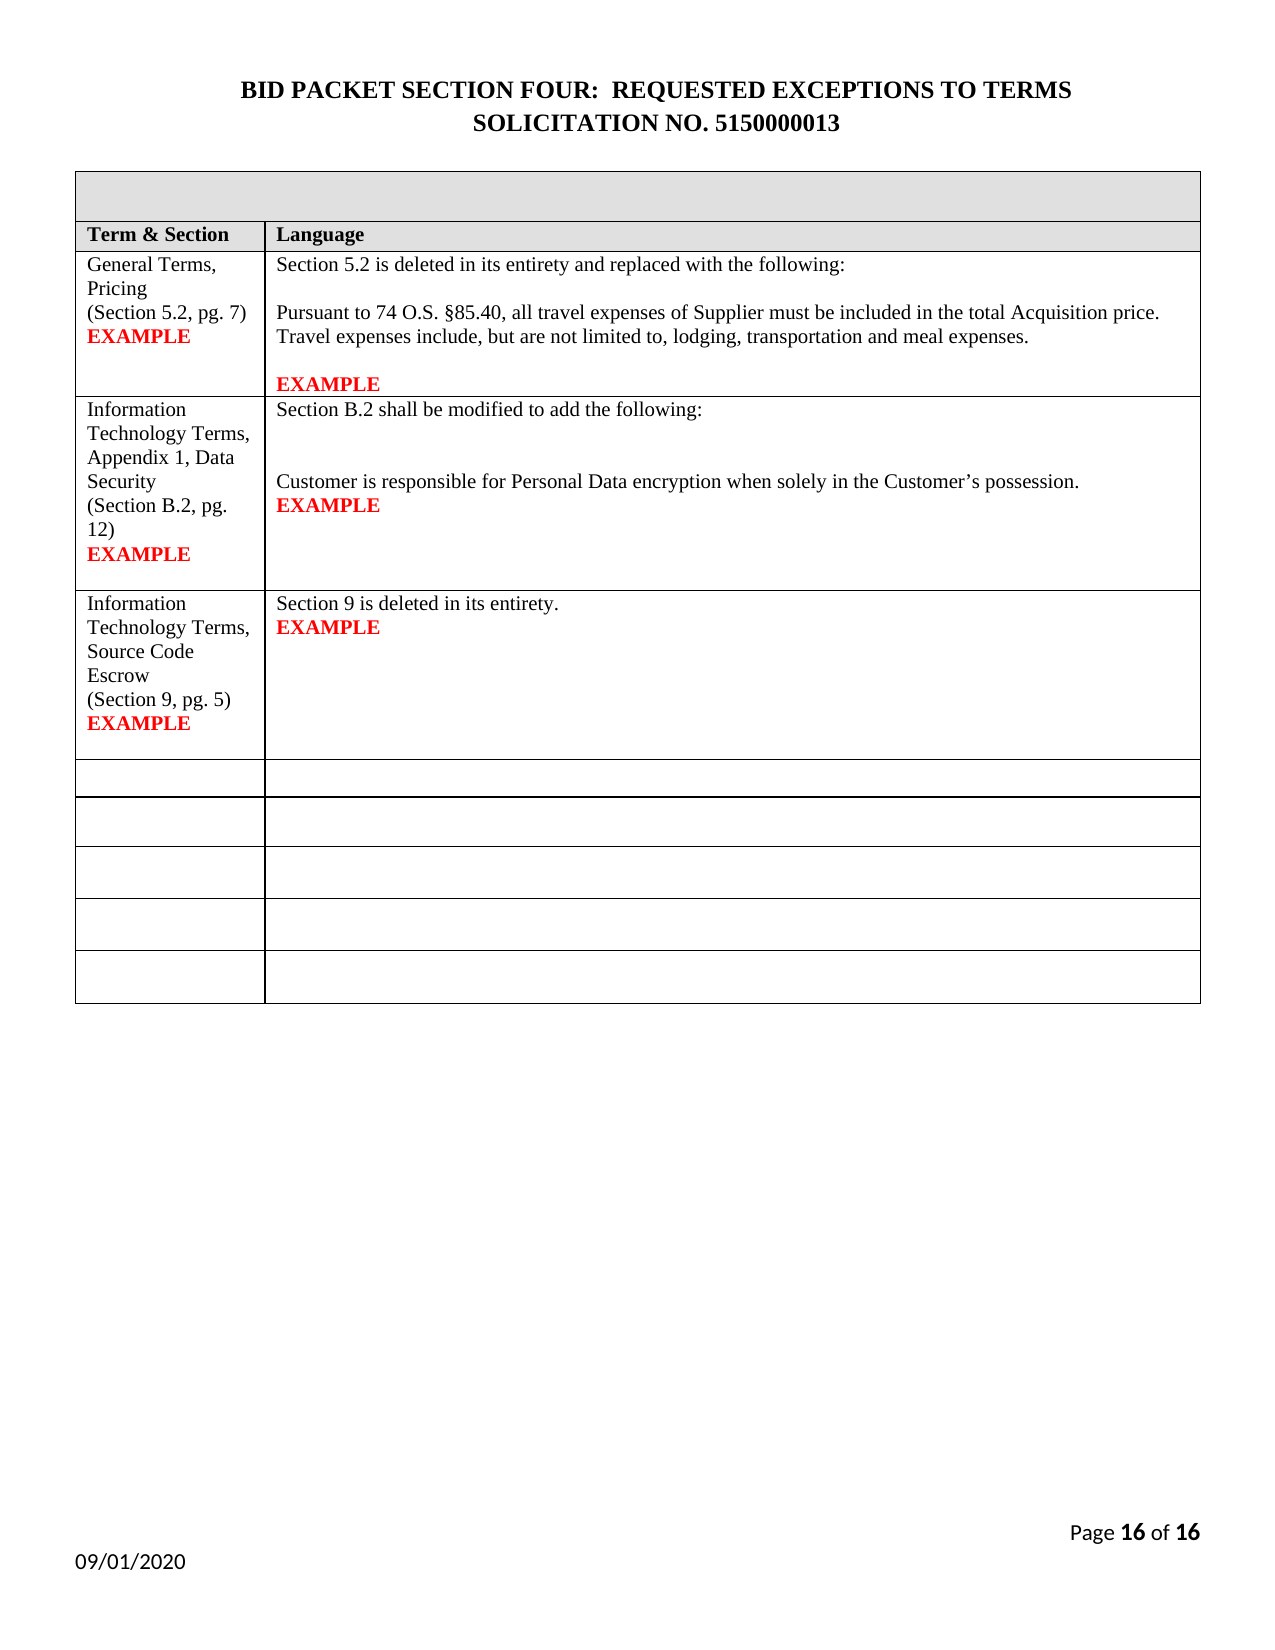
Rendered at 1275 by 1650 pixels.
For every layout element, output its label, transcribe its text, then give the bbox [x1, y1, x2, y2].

table_cell [266, 847, 1200, 898]
table_cell General Terms, Pricing (Section 5.2, pg. 7) EXAMPLE [76, 252, 264, 396]
table_cell Information Technology Terms, Appendix 1, Data Security (Section B.2, pg. 12) EXAMPLE [76, 397, 264, 589]
table_cell Section B.2 shall be modified to add the following: Customer is responsible for Personal Data encryption when solely in the Customer’s possession. EXAMPLE [266, 397, 1200, 589]
table_cell [76, 847, 264, 898]
table_cell [76, 760, 264, 796]
table_cell Term & Section [76, 222, 264, 251]
table_cell [266, 951, 1200, 1003]
table_cell [76, 951, 264, 1003]
table_cell Language [266, 222, 1200, 251]
text SOLICITATION NO. 5150000013 [112, 108, 1200, 137]
table_header [76, 172, 1200, 221]
table_cell [266, 798, 1200, 846]
table_cell [76, 798, 264, 846]
table_cell Section 9 is deleted in its entirety. EXAMPLE [266, 591, 1200, 759]
table_cell Section 5.2 is deleted in its entirety and replaced with the following: Pursuant to 74 O.S. §85.40, all travel expenses of Supplier must be included in the total Acquisition price. Travel expenses include, but are not limited to, lodging, transportation and meal expenses. EXAMPLE [266, 252, 1200, 396]
table_cell [266, 899, 1200, 950]
table_cell [76, 899, 264, 950]
table_cell Information Technology Terms, Source Code Escrow (Section 9, pg. 5) EXAMPLE [76, 591, 264, 759]
table_cell [266, 760, 1200, 796]
text BID PACKET SECTION FOUR: REQUESTED EXCEPTIONS TO TERMS [112, 75, 1200, 104]
